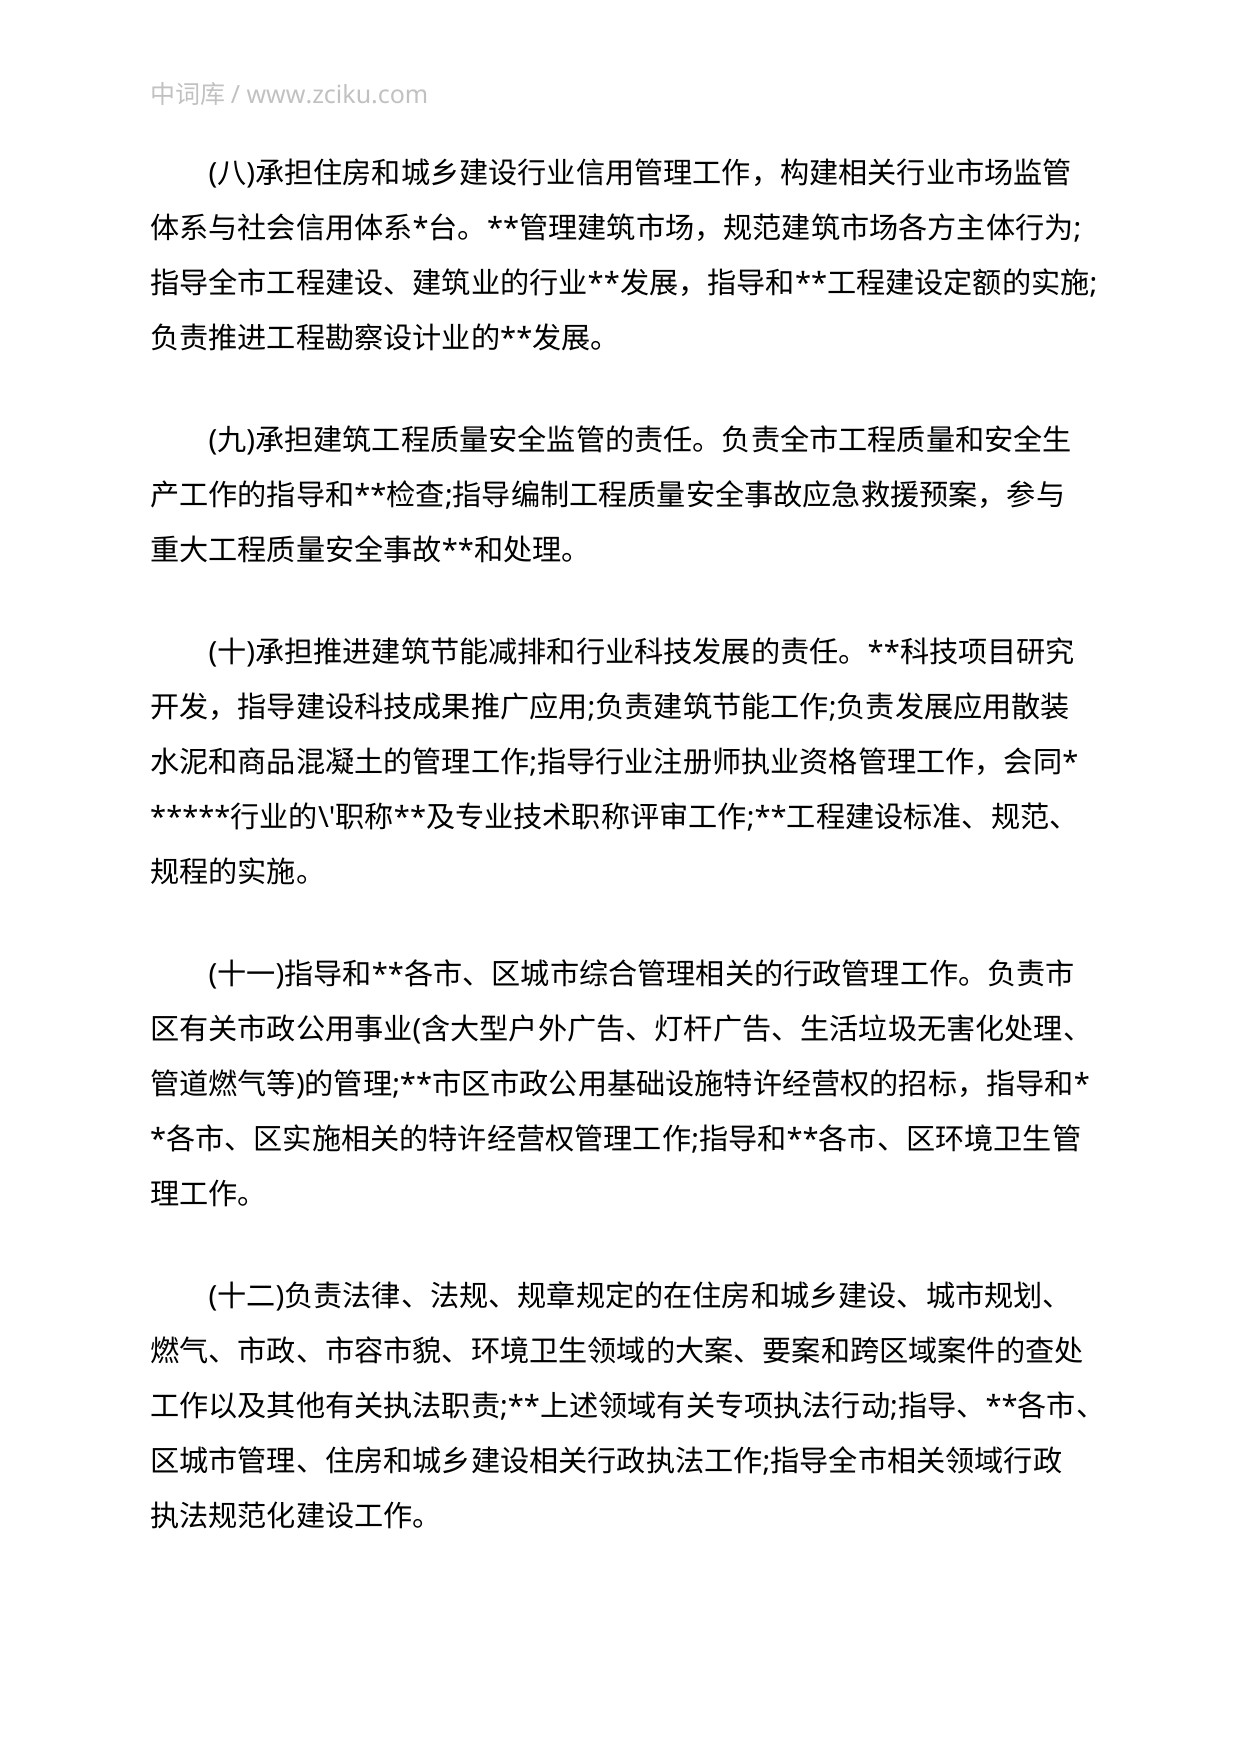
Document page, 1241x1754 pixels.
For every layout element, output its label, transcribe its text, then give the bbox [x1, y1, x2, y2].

text (十一)指导和**各市、区城市综合管理相关的行政管理工作。负责市区有关市政公用事业(含大型户外广告、灯杆广告、生活垃圾无害化处理、管道燃气等)的管理;**市区市政公用基础设施特许经营权的招标，指导和**各市、区实施相关的特许经营权管理工作;指导和**各市、区环境卫生管理工作。 [150, 951, 1090, 1213]
text (十二)负责法律、法规、规章规定的在住房和城乡建设、城市规划、燃气、市政、市容市貌、环境卫生领域的大案、要案和跨区域案件的查处工作以及其他有关执法职责;**上述领域有关专项执法行动;指导、**各市、区城市管理、住房和城乡建设相关行政执法工作;指导全市相关领域行政执法规范化建设工作。 [150, 1272, 1090, 1535]
text (八)承担住房和城乡建设行业信用管理工作，构建相关行业市场监管体系与社会信用体系*台。**管理建筑市场，规范建筑市场各方主体行为;指导全市工程建设、建筑业的行业**发展，指导和**工程建设定额的实施;负责推进工程勘察设计业的**发展。 [150, 150, 1090, 357]
text (十)承担推进建筑节能减排和行业科技发展的责任。**科技项目研究开发，指导建设科技成果推广应用;负责建筑节能工作;负责发展应用散装水泥和商品混凝土的管理工作;指导行业注册师执业资格管理工作，会同******行业的\'职称**及专业技术职称评审工作;**工程建设标准、规范、规程的实施。 [150, 629, 1090, 891]
text (九)承担建筑工程质量安全监管的责任。负责全市工程质量和安全生产工作的指导和**检查;指导编制工程质量安全事故应急救援预案，参与重大工程质量安全事故**和处理。 [150, 417, 1090, 569]
